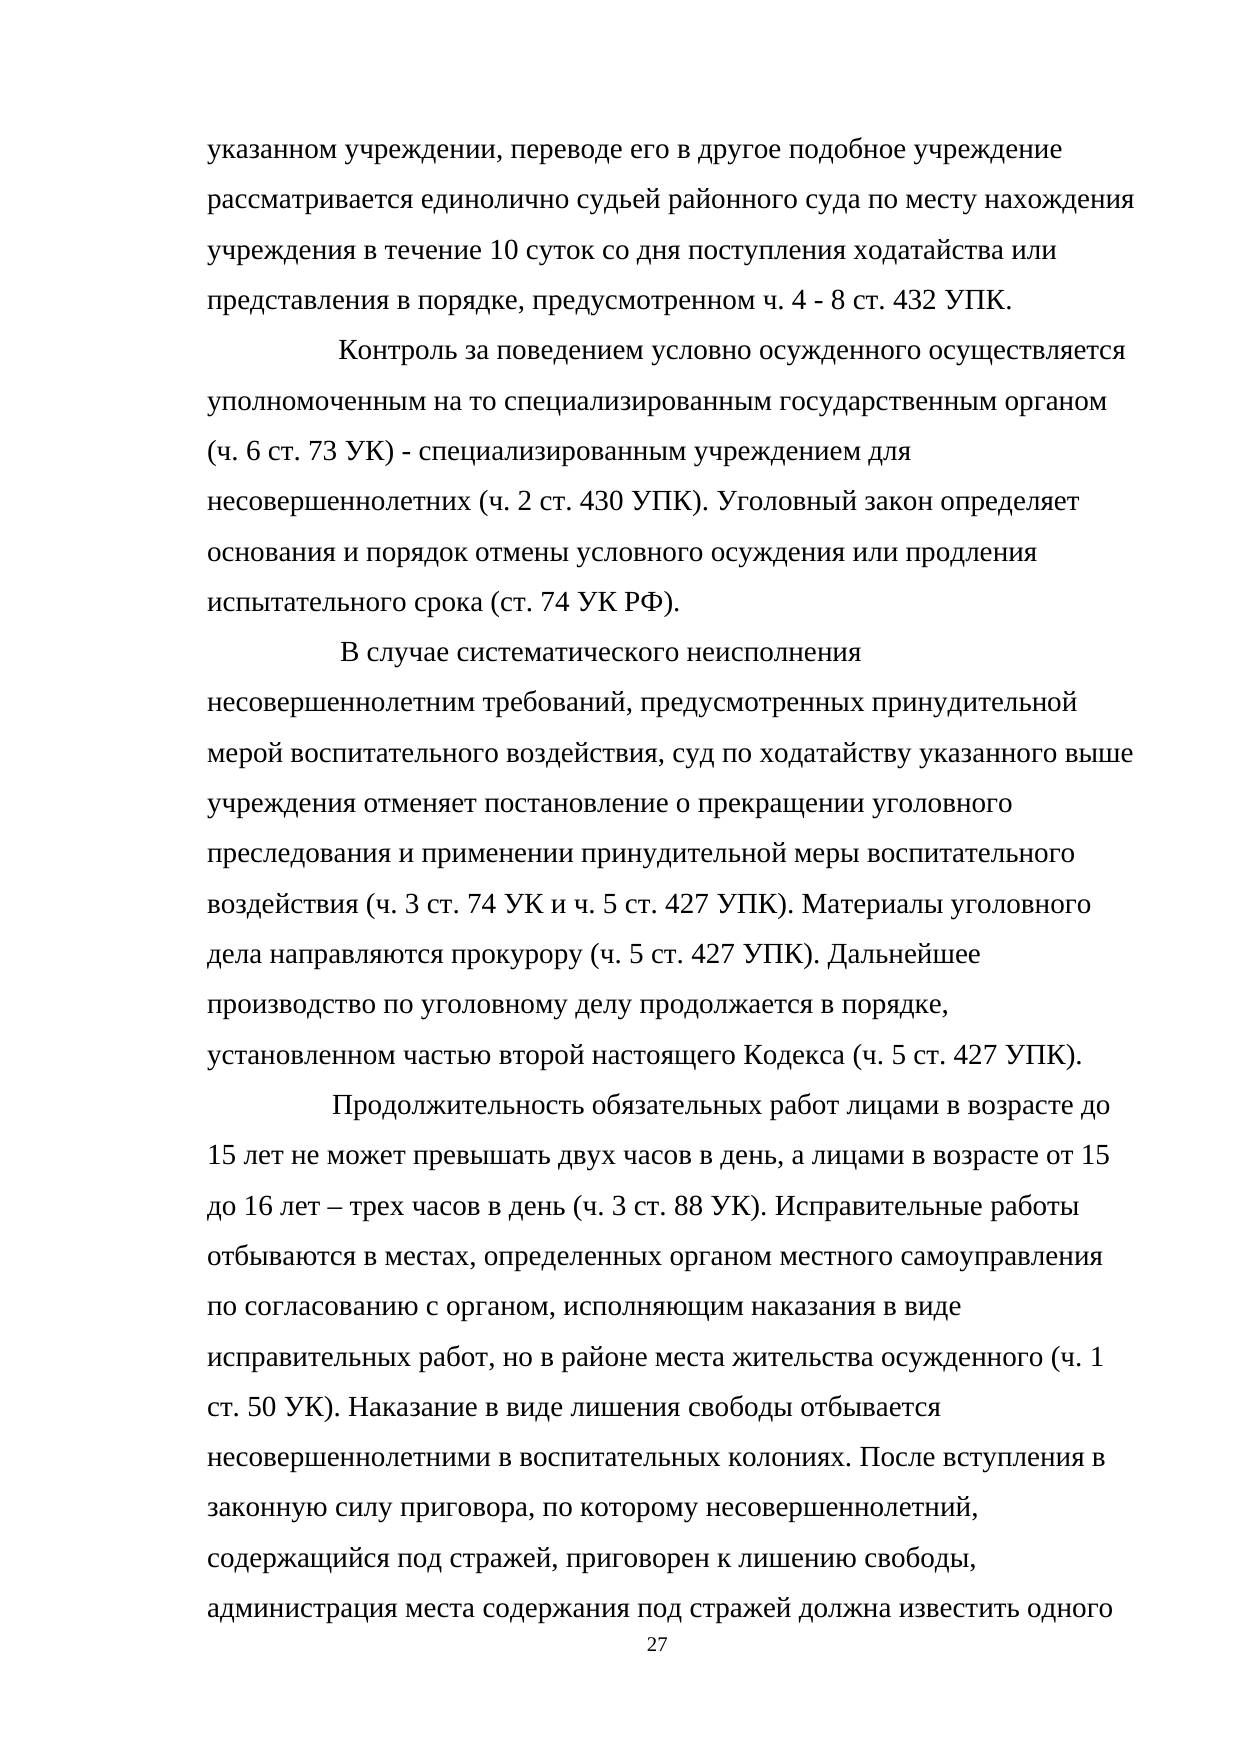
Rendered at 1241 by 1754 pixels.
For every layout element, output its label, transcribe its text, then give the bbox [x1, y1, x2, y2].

text В случае систематического неисполнения несовершеннолетним требований, предусмотренных принудительной мерой воспитательного воздействия, суд по ходатайству указанного выше учреждения отменяет постановление о прекращении уголовного преследования и применении принудительной меры воспитательного воздействия (ч. 3 ст. 74 УК и ч. 5 ст. 427 УПК). Материалы уголовного дела направляются прокурору (ч. 5 ст. 427 УПК). Дальнейшее производство по уголовному делу продолжается в порядке, установленном частью второй настоящего Кодекса (ч. 5 ст. 427 УПК). [207, 634, 1137, 1070]
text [207, 1087, 1137, 1624]
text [207, 131, 1137, 316]
text Контроль за поведением условно осужденного осуществляется уполномоченным на то специализированным государственным органом (ч. 6 ст. 73 УК) - специализированным учреждением для несовершеннолетних (ч. 2 ст. 430 УПК). Уголовный закон определяет основания и порядок отмены условного осуждения или продления испытательного срока (ст. 74 УК РФ). [207, 332, 1137, 617]
